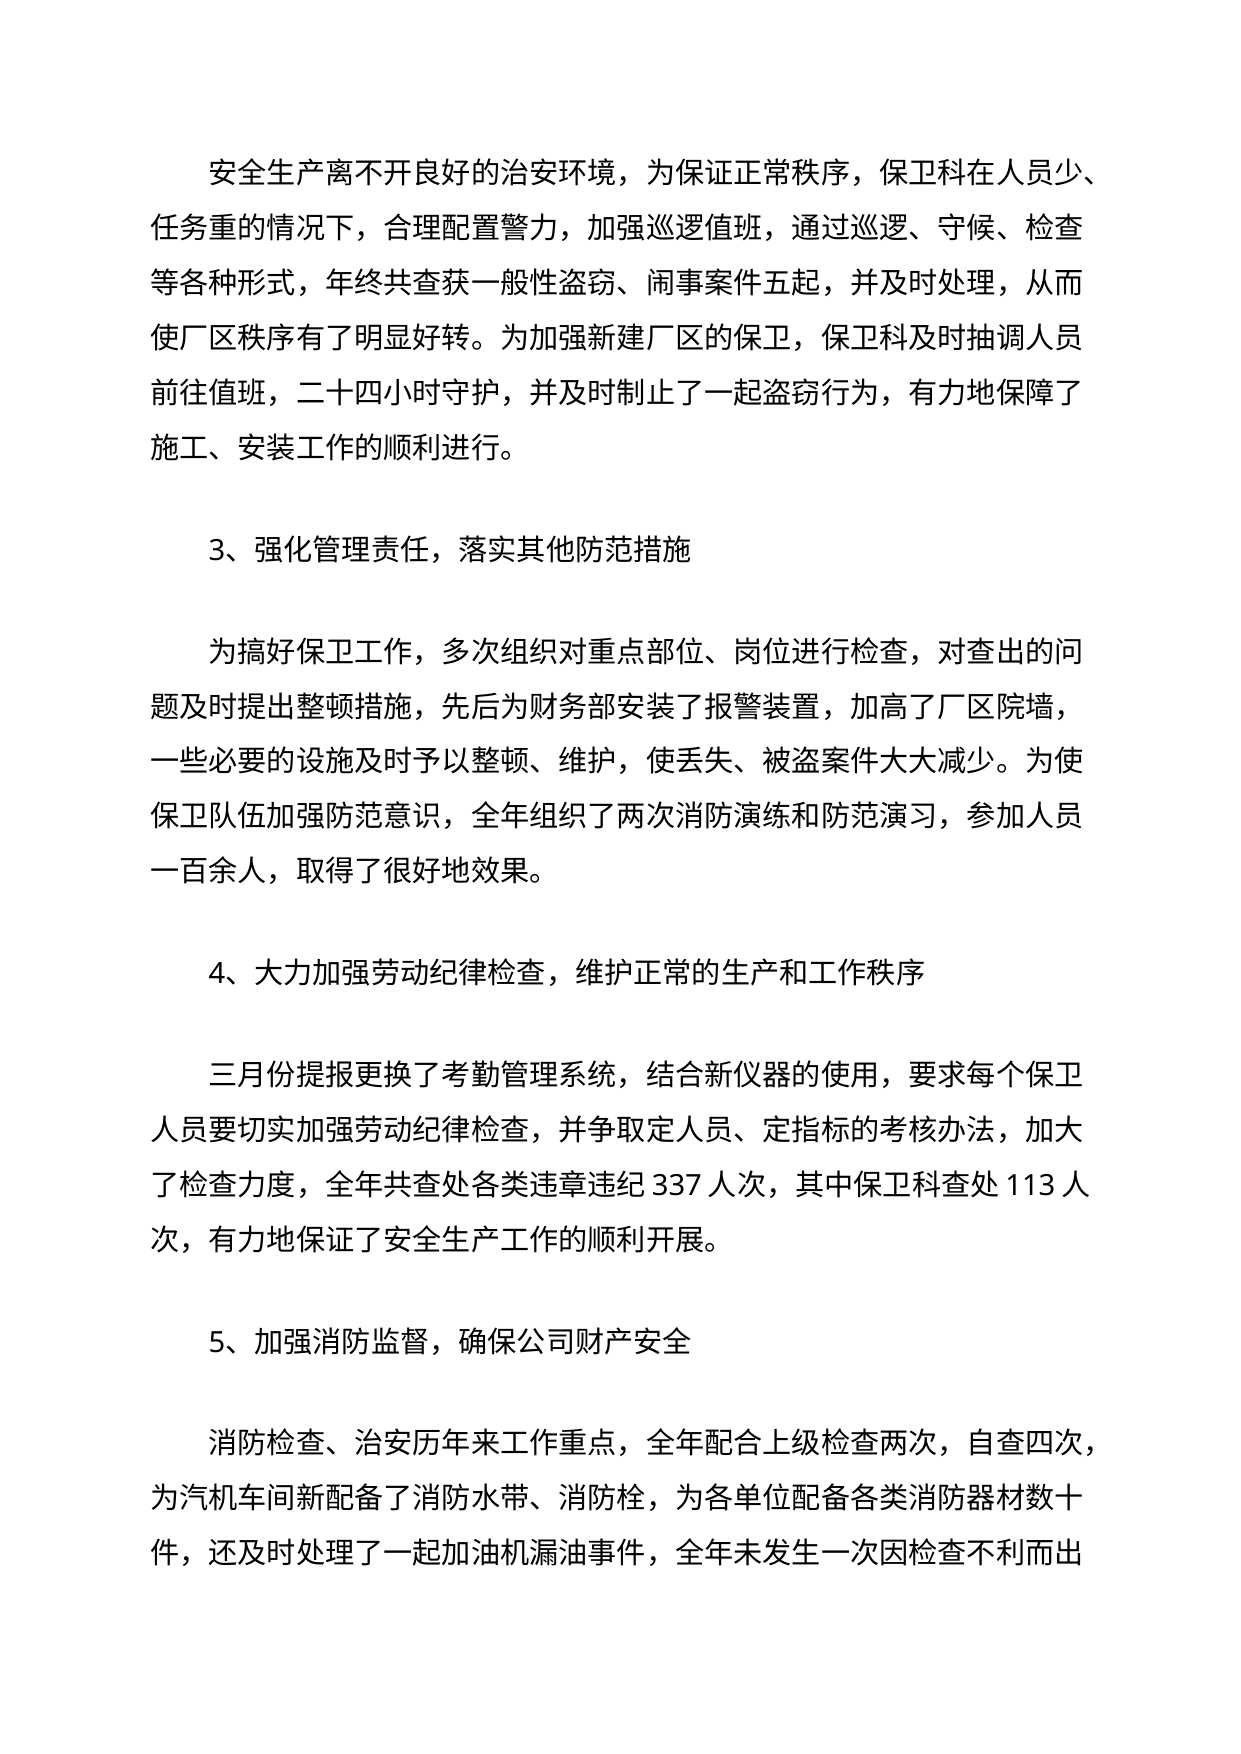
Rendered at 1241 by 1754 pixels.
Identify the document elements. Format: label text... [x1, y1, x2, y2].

text 4、大力加强劳动纪律检查，维护正常的生产和工作秩序 [150, 949, 1090, 992]
text 三月份提报更换了考勤管理系统，结合新仪器的使用，要求每个保卫人员要切实加强劳动纪律检查，并争取定人员、定指标的考核办法，加大了检查力度，全年共查处各类违章违纪337人次，其中保卫科查处113人次，有力地保证了安全生产工作的顺利开展。 [150, 1052, 1090, 1259]
text 为搞好保卫工作，多次组织对重点部位、岗位进行检查，对查出的问题及时提出整顿措施，先后为财务部安装了报警装置，加高了厂区院墙，一些必要的设施及时予以整顿、维护，使丢失、被盗案件大大减少。为使保卫队伍加强防范意识，全年组织了两次消防演练和防范演习，参加人员一百余人，取得了很好地效果。 [150, 628, 1090, 890]
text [150, 1420, 1090, 1572]
text 安全生产离不开良好的治安环境，为保证正常秩序，保卫科在人员少、任务重的情况下，合理配置警力，加强巡逻值班，通过巡逻、守候、检查等各种形式，年终共查获一般性盗窃、闹事案件五起，并及时处理，从而使厂区秩序有了明显好转。为加强新建厂区的保卫，保卫科及时抽调人员前往值班，二十四小时守护，并及时制止了一起盗窃行为，有力地保障了施工、安装工作的顺利进行。 [150, 150, 1090, 467]
text 5、加强消防监督，确保公司财产安全 [150, 1318, 1090, 1361]
text 3、强化管理责任，落实其他防范措施 [150, 526, 1090, 569]
